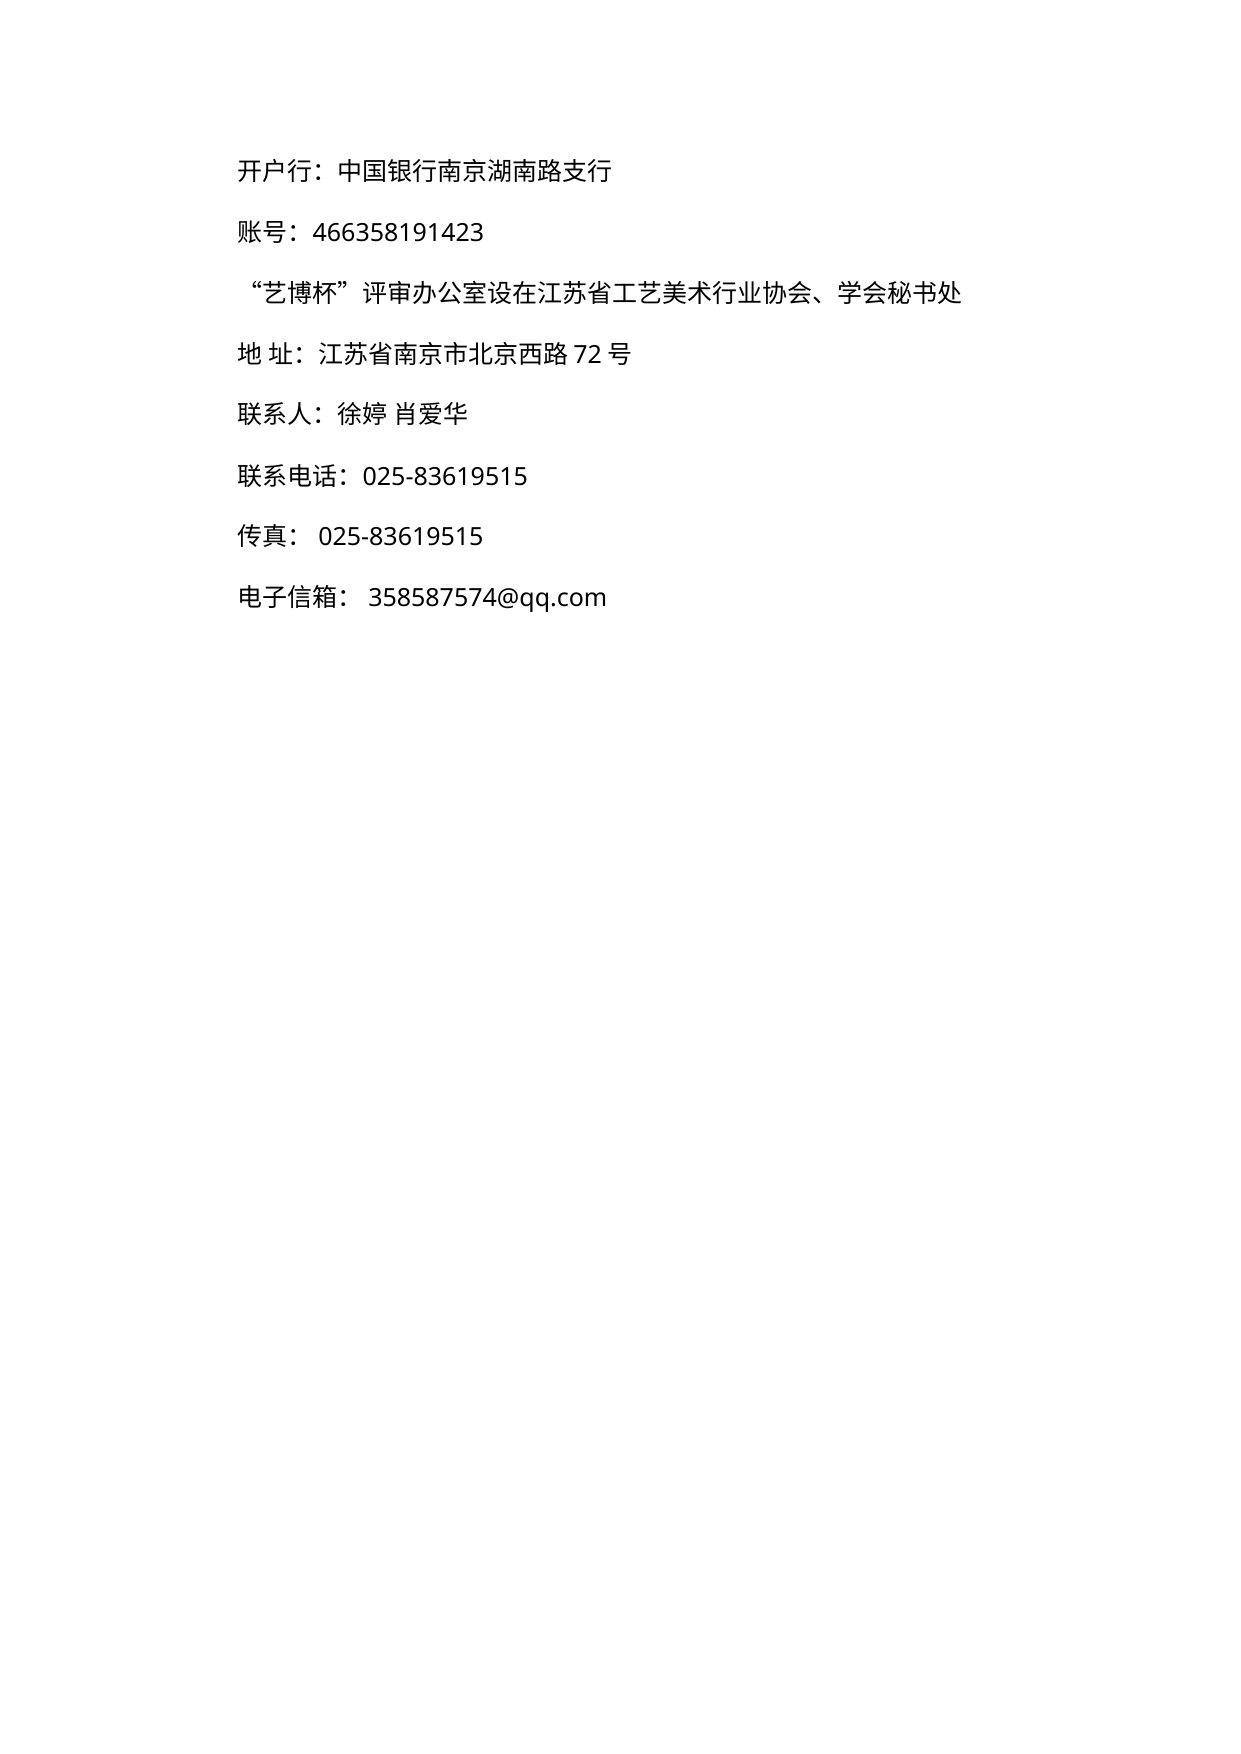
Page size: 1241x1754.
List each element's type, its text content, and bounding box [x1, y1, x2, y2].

text 传真： 025-83619515 [187, 516, 1053, 553]
text 联系电话：025-83619515 [187, 455, 1053, 492]
text 联系人：徐婷 肖爱华 [187, 394, 1053, 431]
text 开户行：中国银行南京湖南路支行 [187, 150, 1053, 187]
text “艺博杯”评审办公室设在江苏省工艺美术行业协会、学会秘书处 [187, 272, 1053, 309]
text 地 址：江苏省南京市北京西路72号 [187, 333, 1053, 370]
text 电子信箱： 358587574@qq.com [187, 577, 1053, 614]
text 账号：466358191423 [187, 211, 1053, 248]
